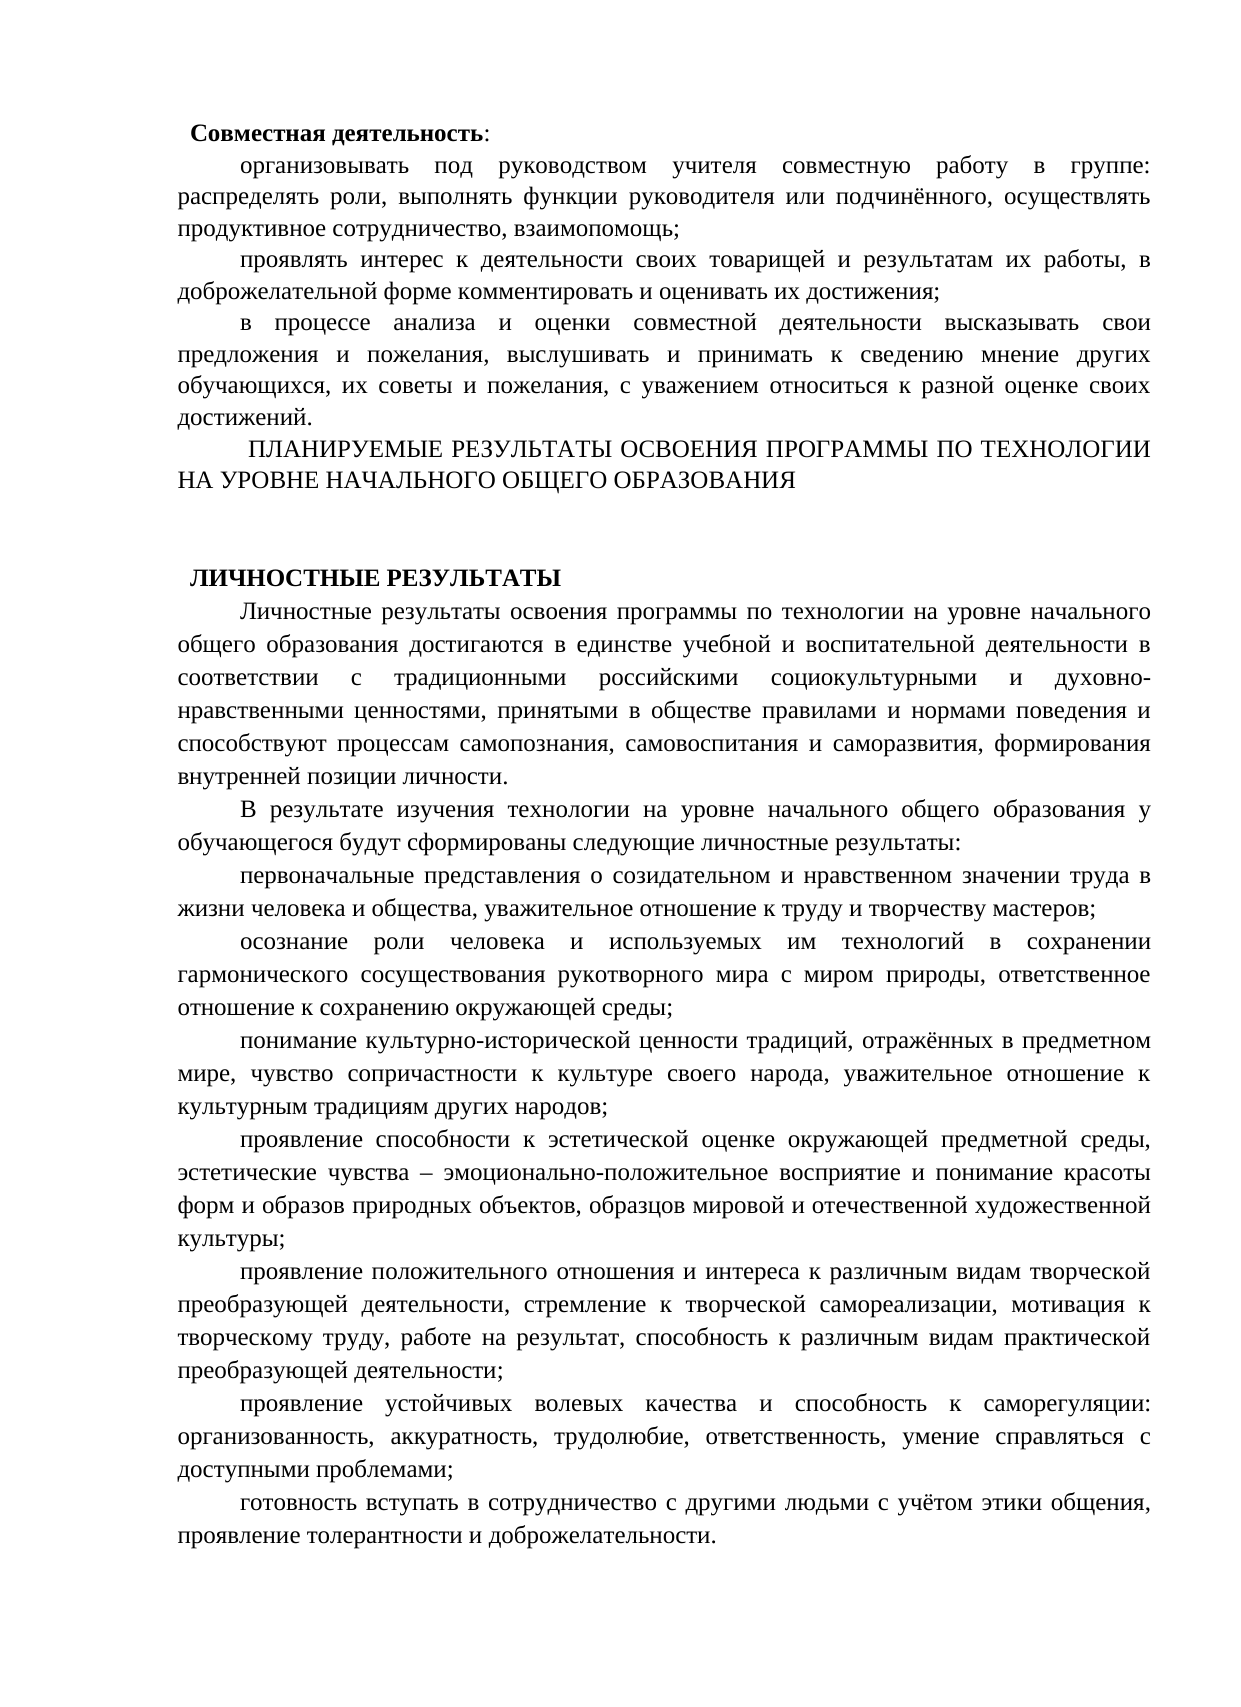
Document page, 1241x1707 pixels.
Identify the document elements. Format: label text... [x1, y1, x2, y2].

text Личностные результаты освоения программы по технологии на уровне начального общего образования достигаются в единстве учебной и воспитательной деятельности в соответствии с традиционными российскими социокультурными и духовно-нравственными ценностями, принятыми в обществе правилами и нормами поведения и способствуют процессам самопознания, самовоспитания и саморазвития, формирования внутренней позиции личности. [177, 596, 1152, 790]
text проявление положительного отношения и интереса к различным видам творческой преобразующей деятельности, стремление к творческой самореализации, мотивация к творческому труду, работе на результат, способность к различным видам практической преобразующей деятельности; [177, 1256, 1152, 1384]
text В результате изучения технологии на уровне начального общего образования у обучающегося будут сформированы следующие личностные результаты: [177, 794, 1152, 856]
text осознание роли человека и используемых им технологий в сохранении гармонического сосуществования рукотворного мира с миром природы, ответственное отношение к сохранению окружающей среды; [177, 926, 1152, 1021]
text проявлять интерес к деятельности своих товарищей и результатам их работы, в доброжелательной форме комментировать и оценивать их достижения; [177, 244, 1152, 305]
text первоначальные представления о созидательном и нравственном значении труда в жизни человека и общества, уважительное отношение к труду и творчеству мастеров; [177, 860, 1152, 922]
text ПЛАНИРУЕМЫЕ РЕЗУЛЬТАТЫ ОСВОЕНИЯ ПРОГРАММЫ ПО ТЕХНОЛОГИИ НА УРОВНЕ НАЧАЛЬНОГО ОБЩЕГО ОБРАЗОВАНИЯ [177, 434, 1152, 494]
text проявление способности к эстетической оценке окружающей предметной среды, эстетические чувства – эмоционально-положительное восприятие и понимание красоты форм и образов природных объектов, образцов мировой и отечественной художественной культуры; [177, 1124, 1152, 1252]
text ЛИЧНОСТНЫЕ РЕЗУЛЬТАТЫ [190, 563, 1152, 592]
text понимание культурно-исторической ценности традиций, отражённых в предметном мире, чувство сопричастности к культуре своего народа, уважительное отношение к культурным традициям других народов; [177, 1025, 1152, 1120]
text Совместная деятельность: [190, 118, 1152, 147]
text проявление устойчивых волевых качества и способность к саморегуляции: организованность, аккуратность, трудолюбие, ответственность, умение справляться с доступными проблемами; [177, 1388, 1152, 1483]
text в процессе анализа и оценки совместной деятельности высказывать свои предложения и пожелания, выслушивать и принимать к сведению мнение других обучающихся, их советы и пожелания, с уважением относиться к разной оценке своих достижений. [177, 307, 1152, 431]
text готовность вступать в сотрудничество с другими людьми с учётом этики общения, проявление толерантности и доброжелательности. [177, 1487, 1152, 1549]
text организовывать под руководством учителя совместную работу в группе: распределять роли, выполнять функции руководителя или подчинённого, осуществлять продуктивное сотрудничество, взаимопомощь; [177, 150, 1152, 242]
